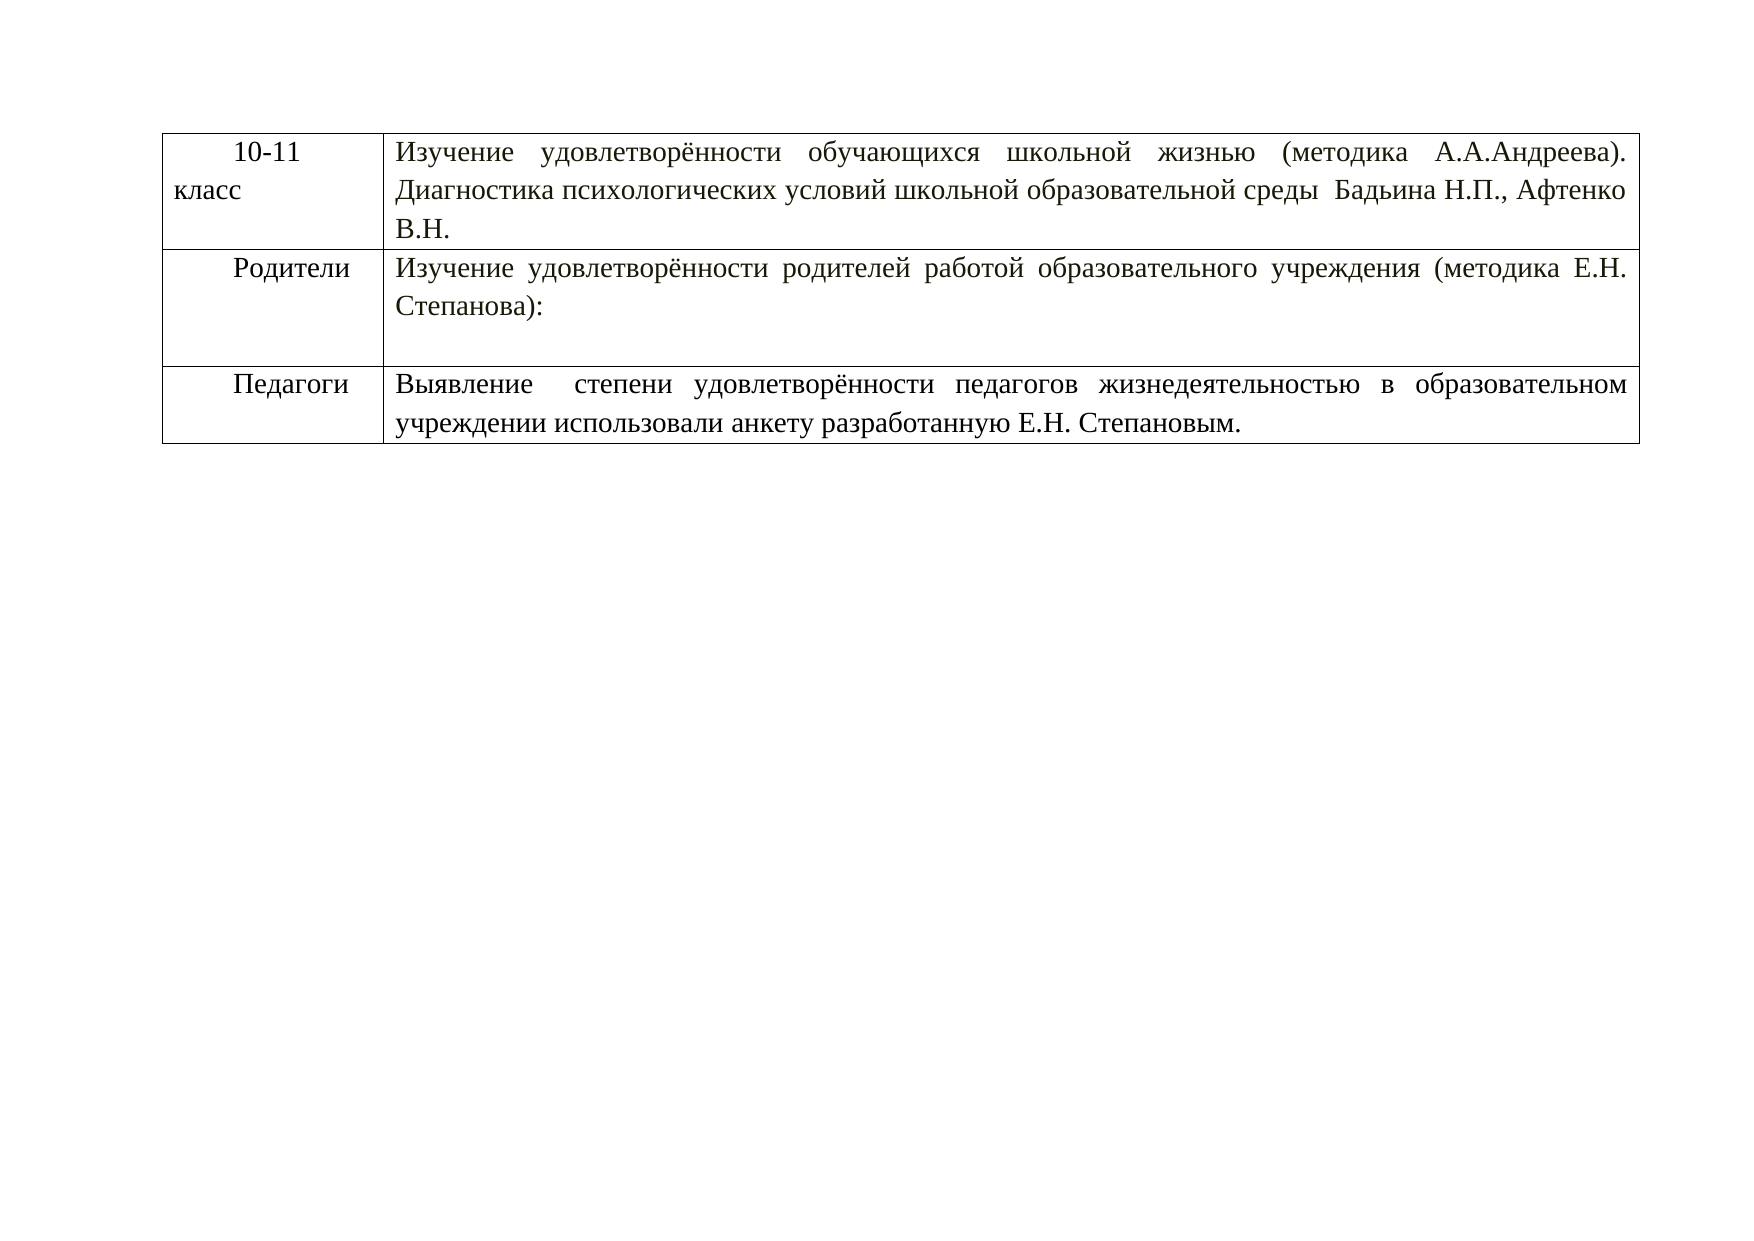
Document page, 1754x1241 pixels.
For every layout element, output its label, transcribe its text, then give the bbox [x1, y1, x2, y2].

table_cell 10-11 класс [163, 134, 383, 249]
table_cell Педагоги [163, 367, 383, 443]
table_cell Изучение удовлетворённости родителей работой образовательного учреждения (методика Е.Н. Степанова): [384, 250, 1639, 366]
table_cell Выявление степени удовлетворённости педагогов жизнедеятельностью в образовательном учреждении использовали анкету разработанную Е.Н. Степановым. [384, 367, 1639, 443]
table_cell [384, 134, 1639, 249]
table_cell Родители [163, 250, 383, 366]
